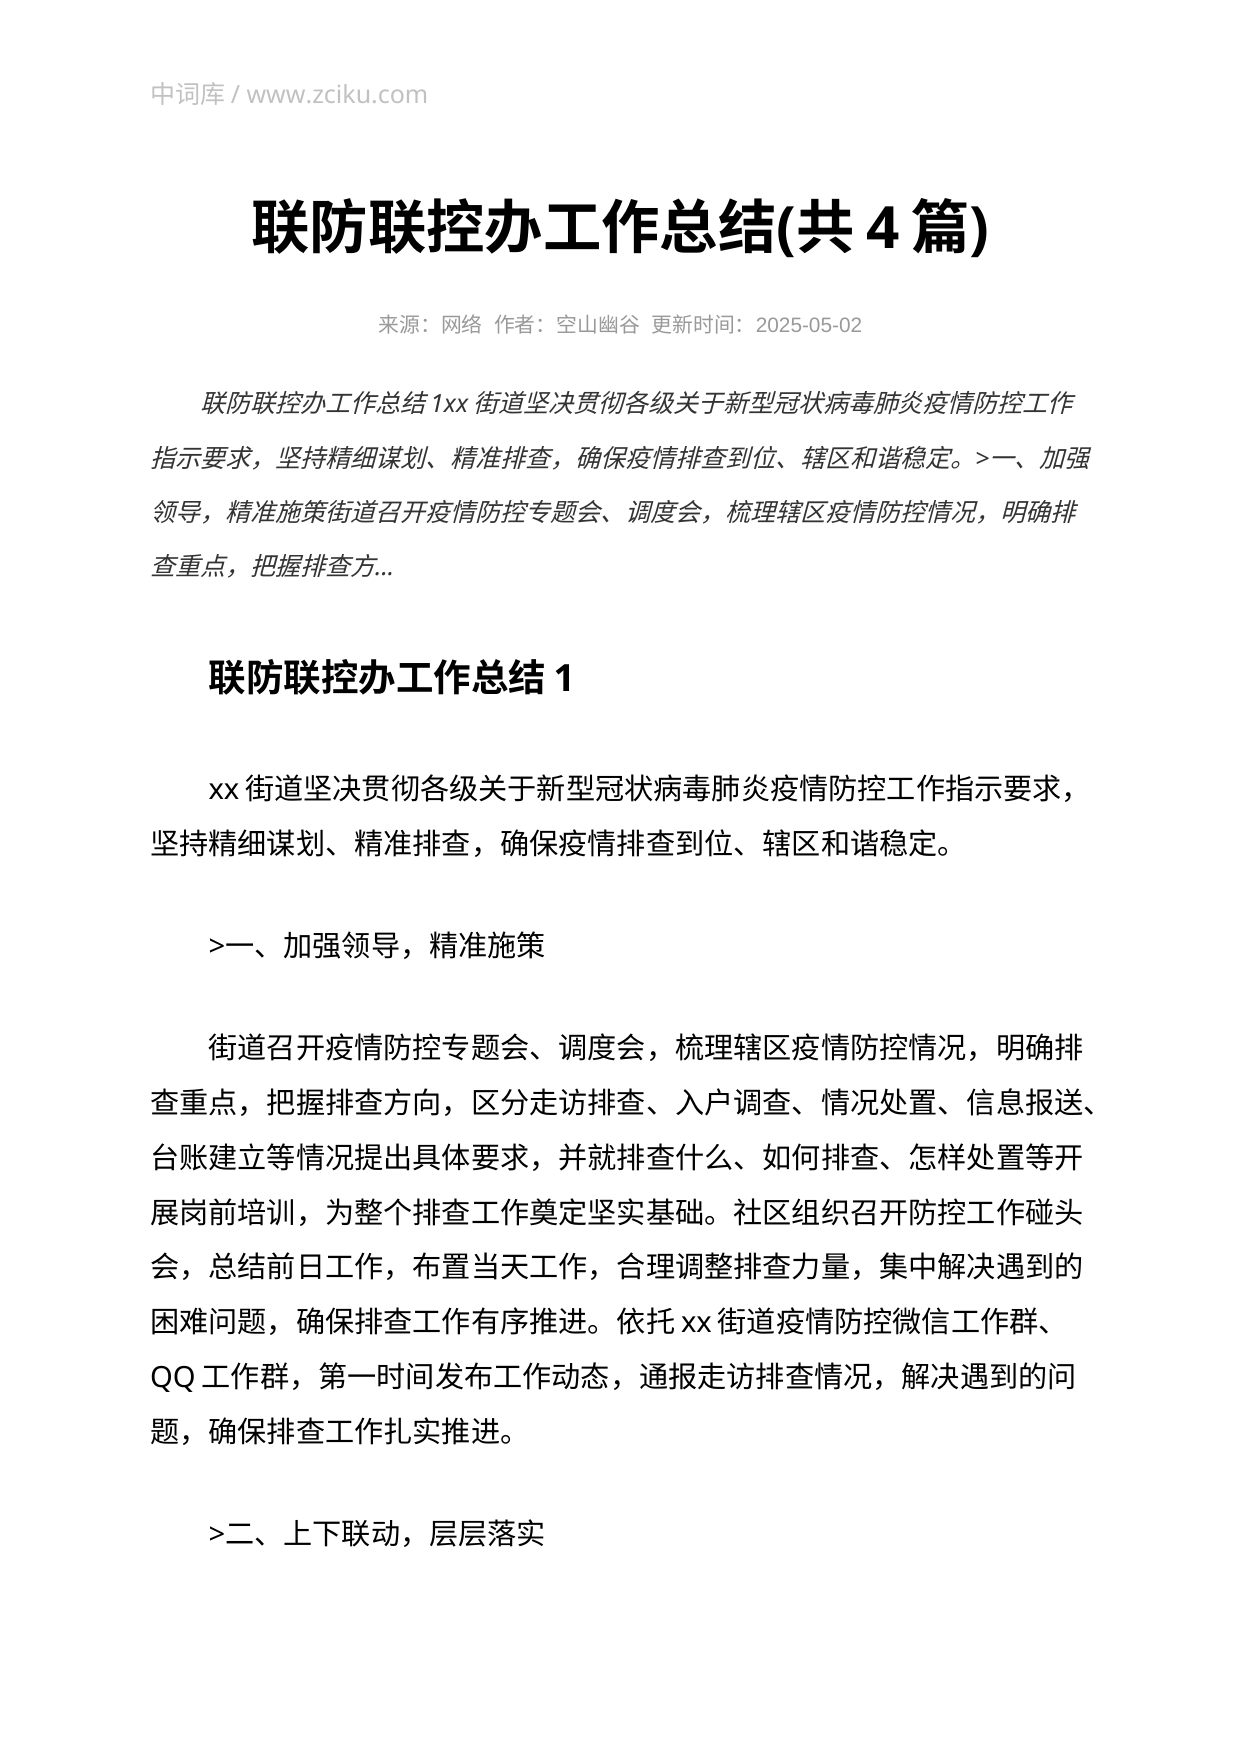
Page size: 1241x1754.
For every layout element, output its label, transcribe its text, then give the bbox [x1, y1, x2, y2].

text xx街道坚决贯彻各级关于新型冠状病毒肺炎疫情防控工作指示要求，坚持精细谋划、精准排查，确保疫情排查到位、辖区和谐稳定。 [150, 766, 1090, 863]
text 联防联控办工作总结1xx街道坚决贯彻各级关于新型冠状病毒肺炎疫情防控工作指示要求，坚持精细谋划、精准排查，确保疫情排查到位、辖区和谐稳定。>一、加强领导，精准施策街道召开疫情防控专题会、调度会，梳理辖区疫情防控情况，明确排查重点，把握排查方... [150, 384, 1090, 583]
text 联防联控办工作总结1 [150, 648, 1090, 703]
text >二、上下联动，层层落实 [150, 1511, 1090, 1553]
subtitle 联防联控办工作总结(共4篇) [150, 181, 1090, 266]
text 来源：网络 作者：空山幽谷 更新时间：2025-05-02 [150, 313, 1090, 337]
text 街道召开疫情防控专题会、调度会，梳理辖区疫情防控情况，明确排查重点，把握排查方向，区分走访排查、入户调查、情况处置、信息报送、台账建立等情况提出具体要求，并就排查什么、如何排查、怎样处置等开展岗前培训，为整个排查工作奠定坚实基础。社区组织召开防控工作碰头会，总结前日工作，布置当天工作，合理调整排查力量，集中解决遇到的困难问题，确保排查工作有序推进。依托xx街道疫情防控微信工作群、QQ工作群，第一时间发布工作动态，通报走访排查情况，解决遇到的问题，确保排查工作扎实推进。 [150, 1024, 1090, 1451]
text >一、加强领导，精准施策 [150, 922, 1090, 965]
